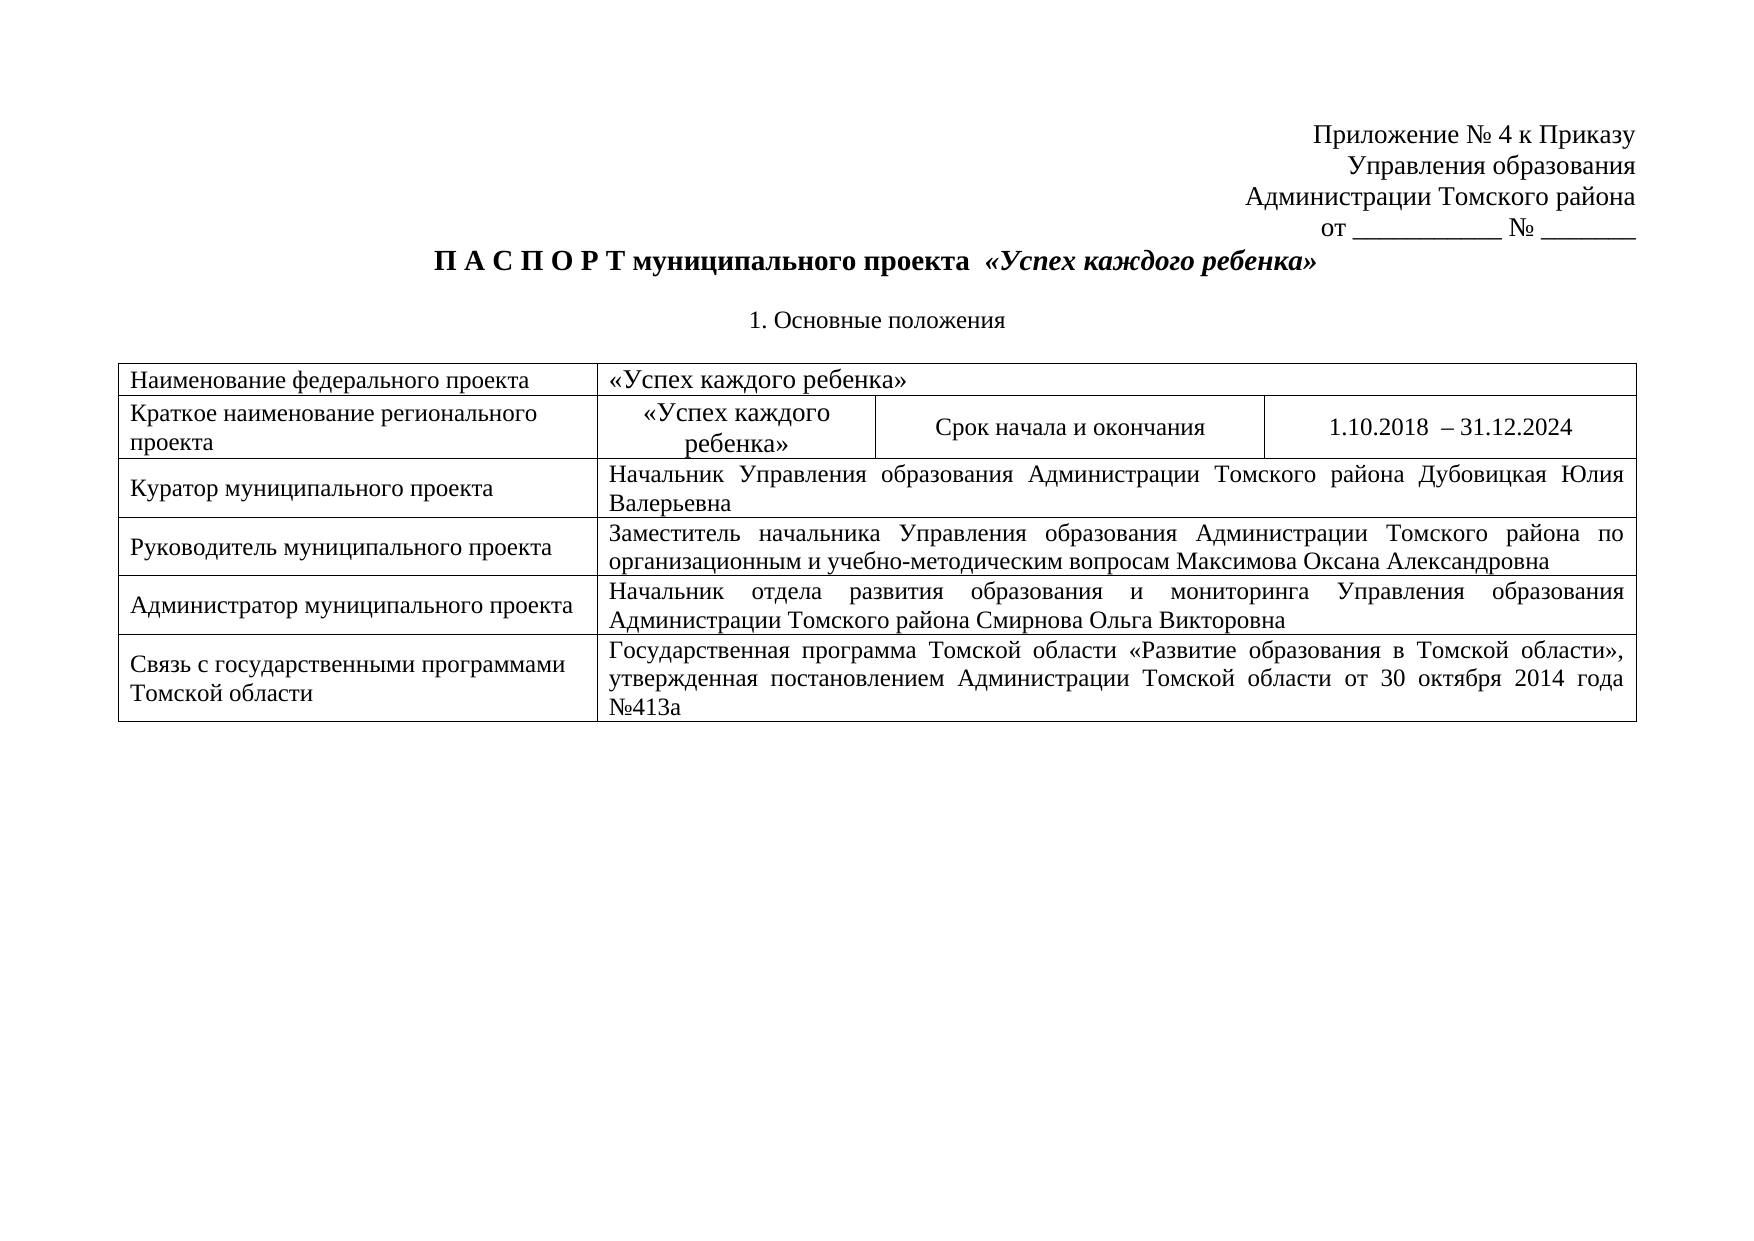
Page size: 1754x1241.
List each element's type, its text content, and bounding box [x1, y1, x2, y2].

table_cell Начальник Управления образования Администрации Томского района Дубовицкая Юлия Валерьевна [598, 459, 1636, 517]
text 1. Основные положения [118, 305, 1636, 334]
table_cell Связь с государственными программами Томской области [119, 635, 597, 721]
text П А С П О Р Т муниципального проекта «Успех каждого ребенка» [118, 243, 1636, 276]
text Управления образования [118, 149, 1636, 180]
table_cell Государственная программа Томской области «Развитие образования в Томской области», утвержденная постановлением Администрации Томской области от 30 октября 2014 года №413а [598, 635, 1636, 721]
table_header Наименование федерального проекта [119, 364, 597, 395]
table_cell Срок начала и окончания [876, 396, 1264, 458]
table_cell Начальник отдела развития образования и мониторинга Управления образования Администрации Томского района Смирнова Ольга Викторовна [598, 576, 1636, 634]
table_cell Куратор муниципального проекта [119, 459, 597, 517]
table_cell Заместитель начальника Управления образования Администрации Томского района по организационным и учебно-методическим вопросам Максимова Оксана Александровна [598, 518, 1636, 575]
table_cell 1.10.2018 – 31.12.2024 [1265, 396, 1636, 458]
table_cell Администратор муниципального проекта [119, 576, 597, 634]
table_cell Руководитель муниципального проекта [119, 518, 597, 575]
text Приложение № 4 к Приказу [118, 118, 1636, 149]
table_cell Краткое наименование регионального проекта [119, 396, 597, 458]
text Администрации Томского района [118, 180, 1636, 212]
text от ___________ № _______ [118, 212, 1636, 243]
table_cell «Успех каждого ребенка» [598, 396, 875, 458]
table_header «Успех каждого ребенка» [598, 364, 1636, 395]
